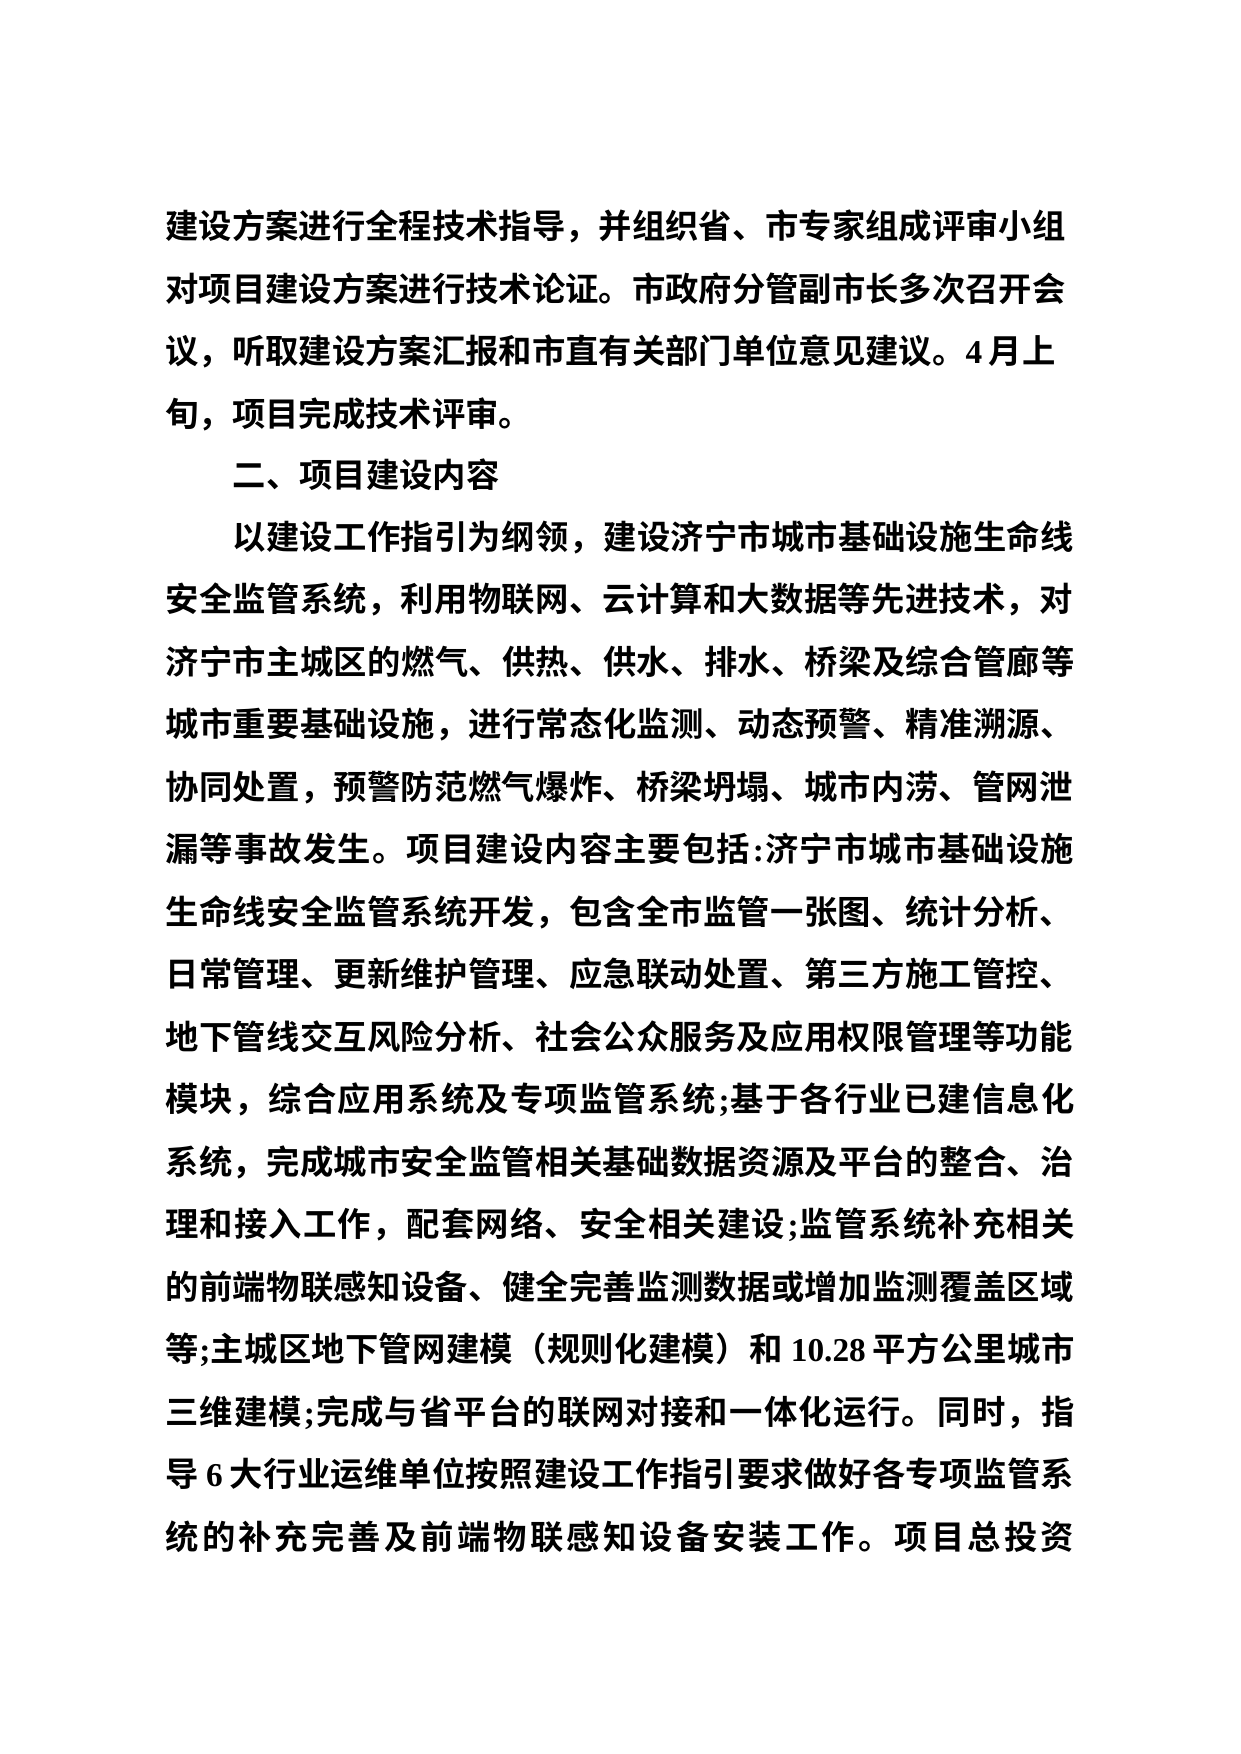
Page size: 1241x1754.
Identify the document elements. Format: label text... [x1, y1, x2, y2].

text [165, 189, 1075, 439]
list 二、项目建设内容 [165, 439, 1075, 499]
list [165, 499, 1075, 1562]
